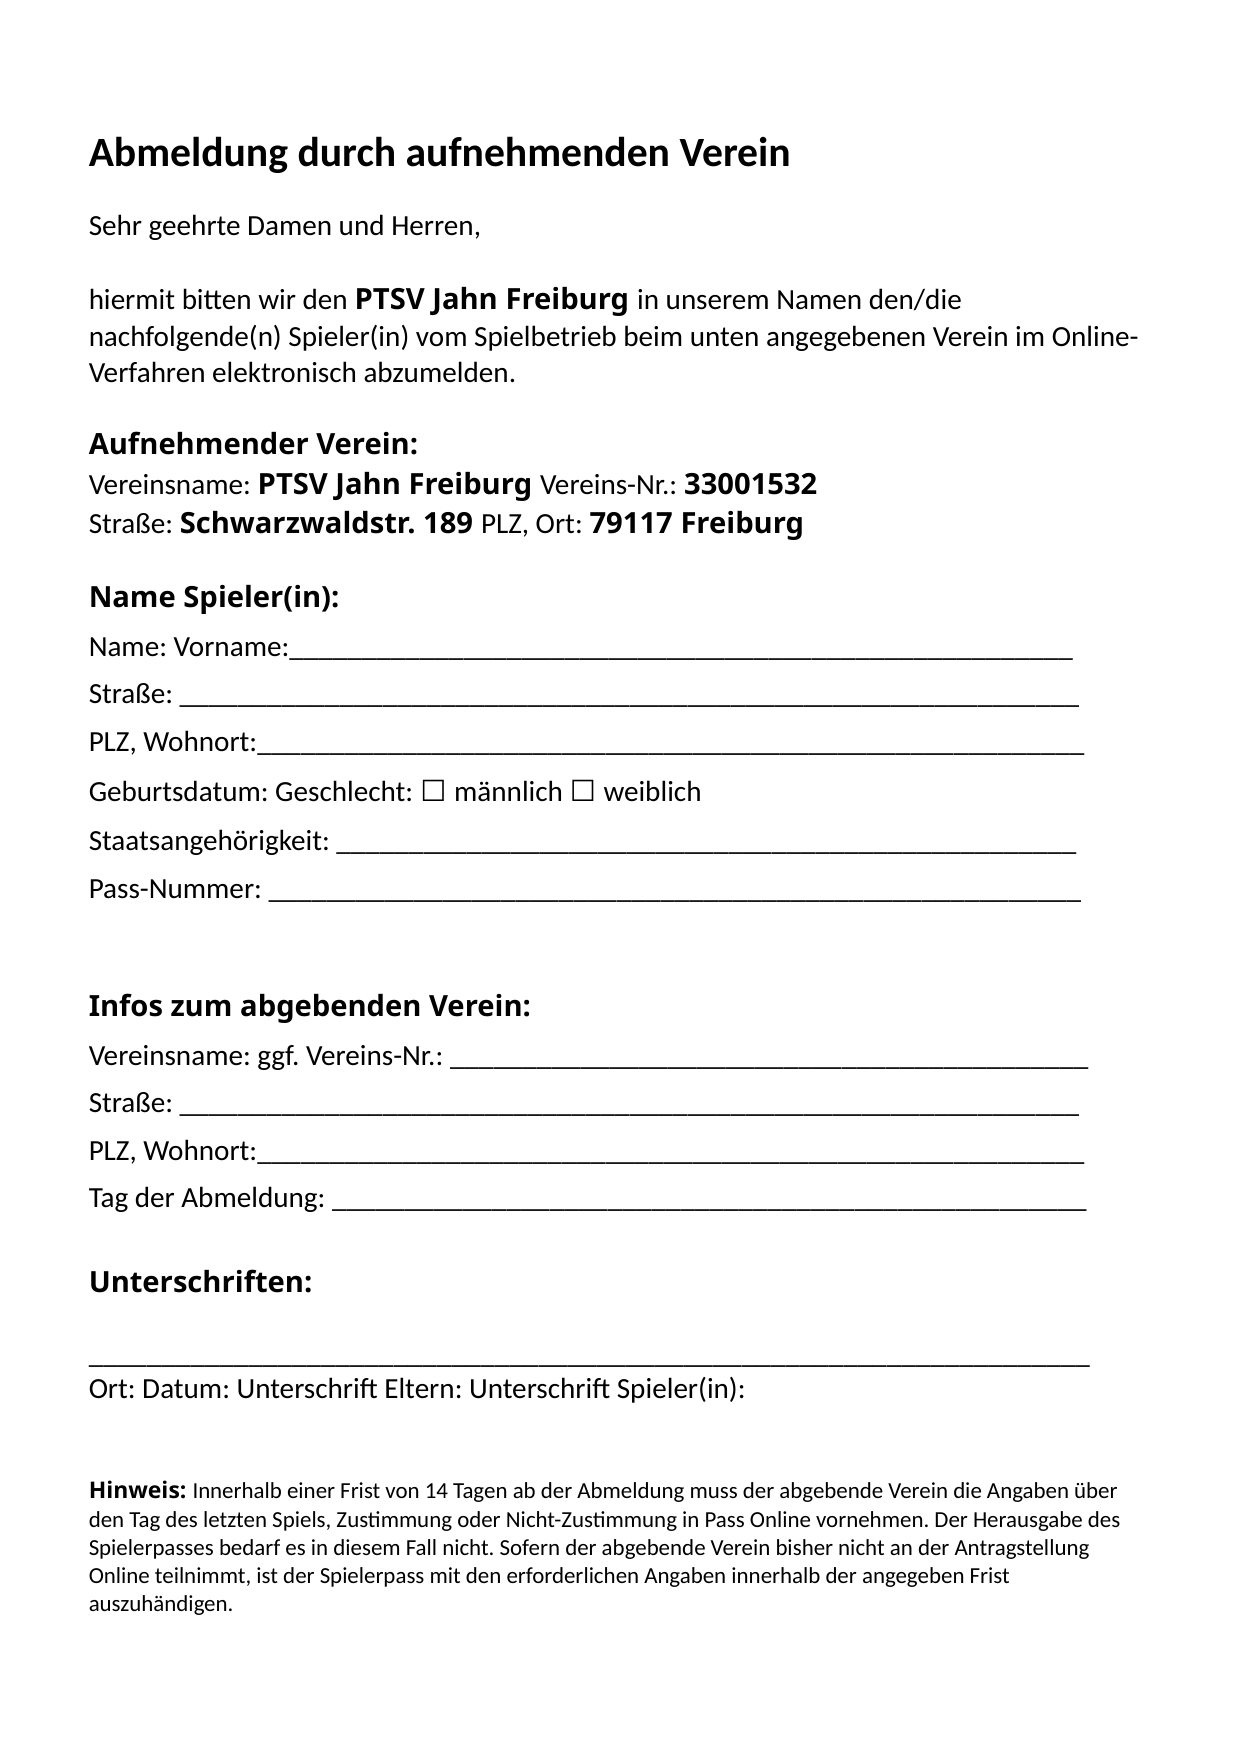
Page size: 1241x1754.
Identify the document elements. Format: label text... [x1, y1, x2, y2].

text Name: Vorname:______________________________________________________ [88, 628, 1152, 664]
text Straße: ______________________________________________________________ [88, 676, 1152, 711]
text Straße: Schwarzwaldstr. 189 PLZ, Ort: 79117 Freiburg [88, 503, 1152, 542]
text Unterschriften: [88, 1261, 1152, 1301]
text PLZ, Wohnort:_________________________________________________________ [88, 1132, 1152, 1167]
text PLZ, Wohnort:_________________________________________________________ [88, 723, 1152, 759]
text Name Spieler(in): [88, 577, 1152, 616]
text Staatsangehörigkeit: ___________________________________________________ [88, 822, 1152, 858]
text Aufnehmender Verein: [88, 423, 1152, 463]
text Ort: Datum: Unterschrift Eltern: Unterschrift Spieler(in): [88, 1370, 1152, 1406]
text Straße: ______________________________________________________________ [88, 1084, 1152, 1120]
text Abmeldung durch aufnehmenden Verein [88, 126, 1152, 177]
text Hinweis: Innerhalb einer Frist von 14 Tagen ab der Abmeldung muss der abgebende Verein die Angaben über den Tag des letzten Spiels, Zustimmung oder Nicht-Zustimmung in Pass Online vornehmen. Der Herausgabe des Spielerpasses bedarf es in diesem Fall nicht. Sofern der abgebende Verein bisher nicht an der Antragstellung Online teilnimmt, ist der Spielerpass mit den erforderlichen Angaben innerhalb der angegeben Frist auszuhändigen. [88, 1474, 1152, 1617]
text Pass-Nummer: ________________________________________________________ [88, 870, 1152, 905]
text Infos zum abgebenden Verein: [88, 985, 1152, 1025]
text Vereinsname: ggf. Vereins-Nr.: ____________________________________________ [88, 1037, 1152, 1072]
text Sehr geehrte Damen und Herren, [88, 207, 1152, 243]
text Geburtsdatum: Geschlecht: ☐ männlich ☐ weiblich [88, 771, 1152, 810]
text Vereinsname: PTSV Jahn Freiburg Vereins-Nr.: 33001532 [88, 463, 1152, 503]
text Tag der Abmeldung: ____________________________________________________ [88, 1179, 1152, 1215]
text hiermit bitten wir den PTSV Jahn Freiburg in unserem Namen den/die nachfolgende(n) Spieler(in) vom Spielbetrieb beim unten angegebenen Verein im Online-Verfahren elektronisch abzumelden. [88, 278, 1152, 389]
text _____________________________________________________________________ [88, 1335, 1152, 1370]
